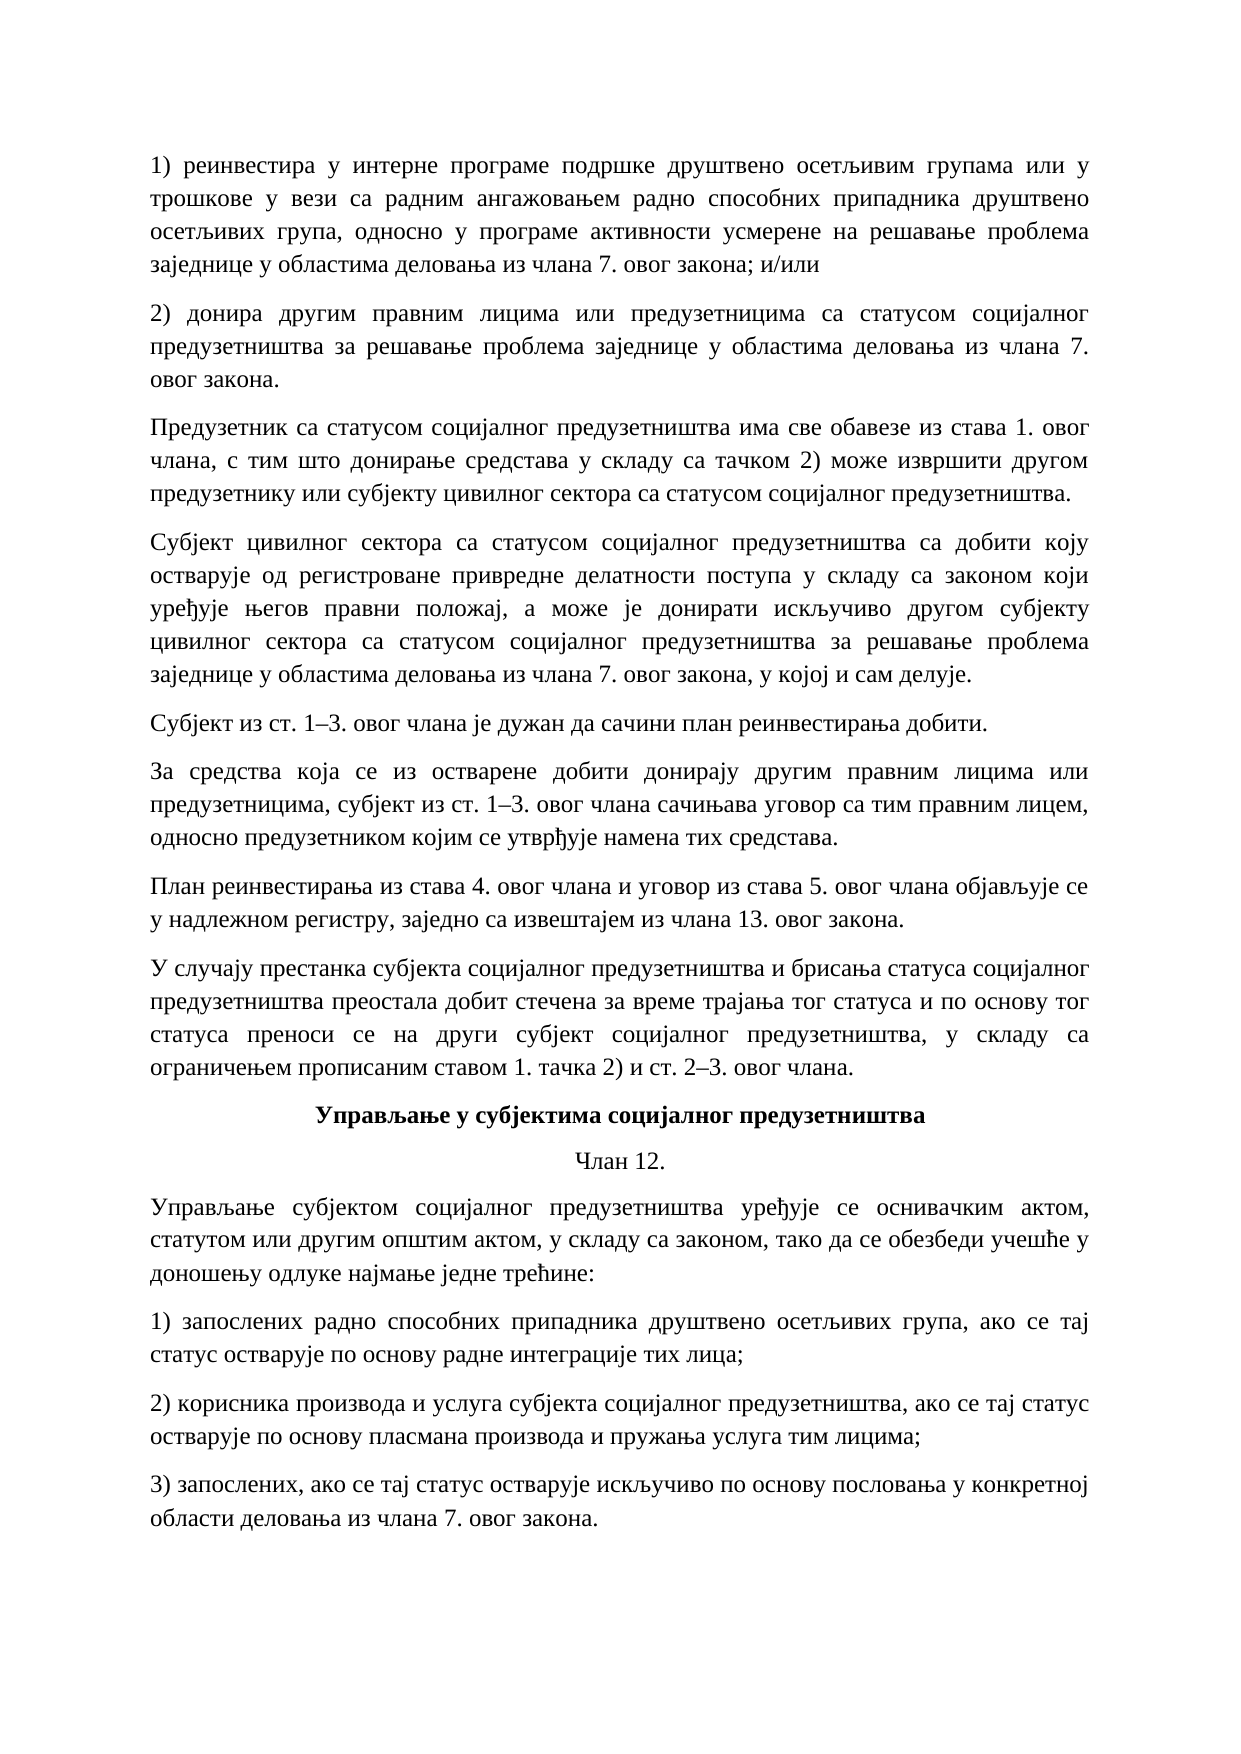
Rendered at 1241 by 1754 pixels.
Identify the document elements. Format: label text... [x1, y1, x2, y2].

text Субјект цивилног сектора са статусом социјалног предузетништва са добити коју остварује од регистроване привредне делатности поступа у складу са законом који уређује његов правни положај, а може је донирати искључиво другом субјекту цивилног сектора са статусом социјалног предузетништва за решавање проблема заједнице у областима деловања из члана 7. овог закона, у којој и сам делује. [150, 527, 1090, 688]
text Субјект из ст. 1‒3. овог члана је дужан да сачини план реинвестирања добити. [150, 708, 1090, 737]
text Члан 12. [150, 1146, 1090, 1175]
text Предузетник са статусом социјалног предузетништва има све обавезе из става 1. овог члана, с тим што донирање средстава у складу са тачком 2) може извршити другом предузетнику или субјекту цивилног сектора са статусом социјалног предузетништва. [150, 412, 1090, 507]
text Управљање субјектом социјалног предузетништва уређује се оснивачким актом, статутом или другим општим актом, у складу са законом, тако да се обезбеди учешће у доношењу одлуке најмање једне трећине: [150, 1192, 1090, 1286]
text 1) запослених радно способних припадника друштвено осетљивих група, ако се тај статус остварује по основу радне интеграције тих лица; [150, 1306, 1090, 1368]
text 3) запослених, ако се тај статус остварује искључиво по основу пословања у конкретној области деловања из члана 7. овог закона. [150, 1469, 1090, 1531]
text Управљање у субјектима социјалног предузетништва [150, 1101, 1090, 1129]
text 2) корисника производа и услуга субјекта социјалног предузетништва, ако се тај статус остварује по основу пласмана производа и пружања услуга тим лицима; [150, 1388, 1090, 1450]
text За средства која се из остварене добити донирају другим правним лицима или предузетницима, субјект из ст. 1‒3. овог члана сачињава уговор са тим правним лицем, односно предузетником којим се утврђује намена тих средстава. [150, 756, 1090, 851]
text 2) донира другим правним лицима или предузетницима са статусом социјалног предузетништва за решавање проблема заједнице у областима деловања из члана 7. овог закона. [150, 298, 1090, 392]
text У случају престанка субјекта социјалног предузетништва и брисања статуса социјалног предузетништва преостала добит стечена за време трајања тог статуса и по основу тог статуса преноси се на други субјект социјалног предузетништва, у складу са ограничењем прописаним ставом 1. тачка 2) и ст. 2‒3. овог члана. [150, 953, 1090, 1081]
text 1) реинвестира у интерне програме подршке друштвено осетљивим групама или у трошкове у вези са радним ангажовањем радно способних припадника друштвено осетљивих група, односно у програме активности усмерене на решавање проблема заједнице у областима деловања из члана 7. овог закона; и/или [150, 150, 1090, 278]
text План реинвестирања из става 4. овог члана и уговор из става 5. овог члана објављује се у надлежном регистру, заједно са извештајем из члана 13. овог закона. [150, 871, 1090, 933]
